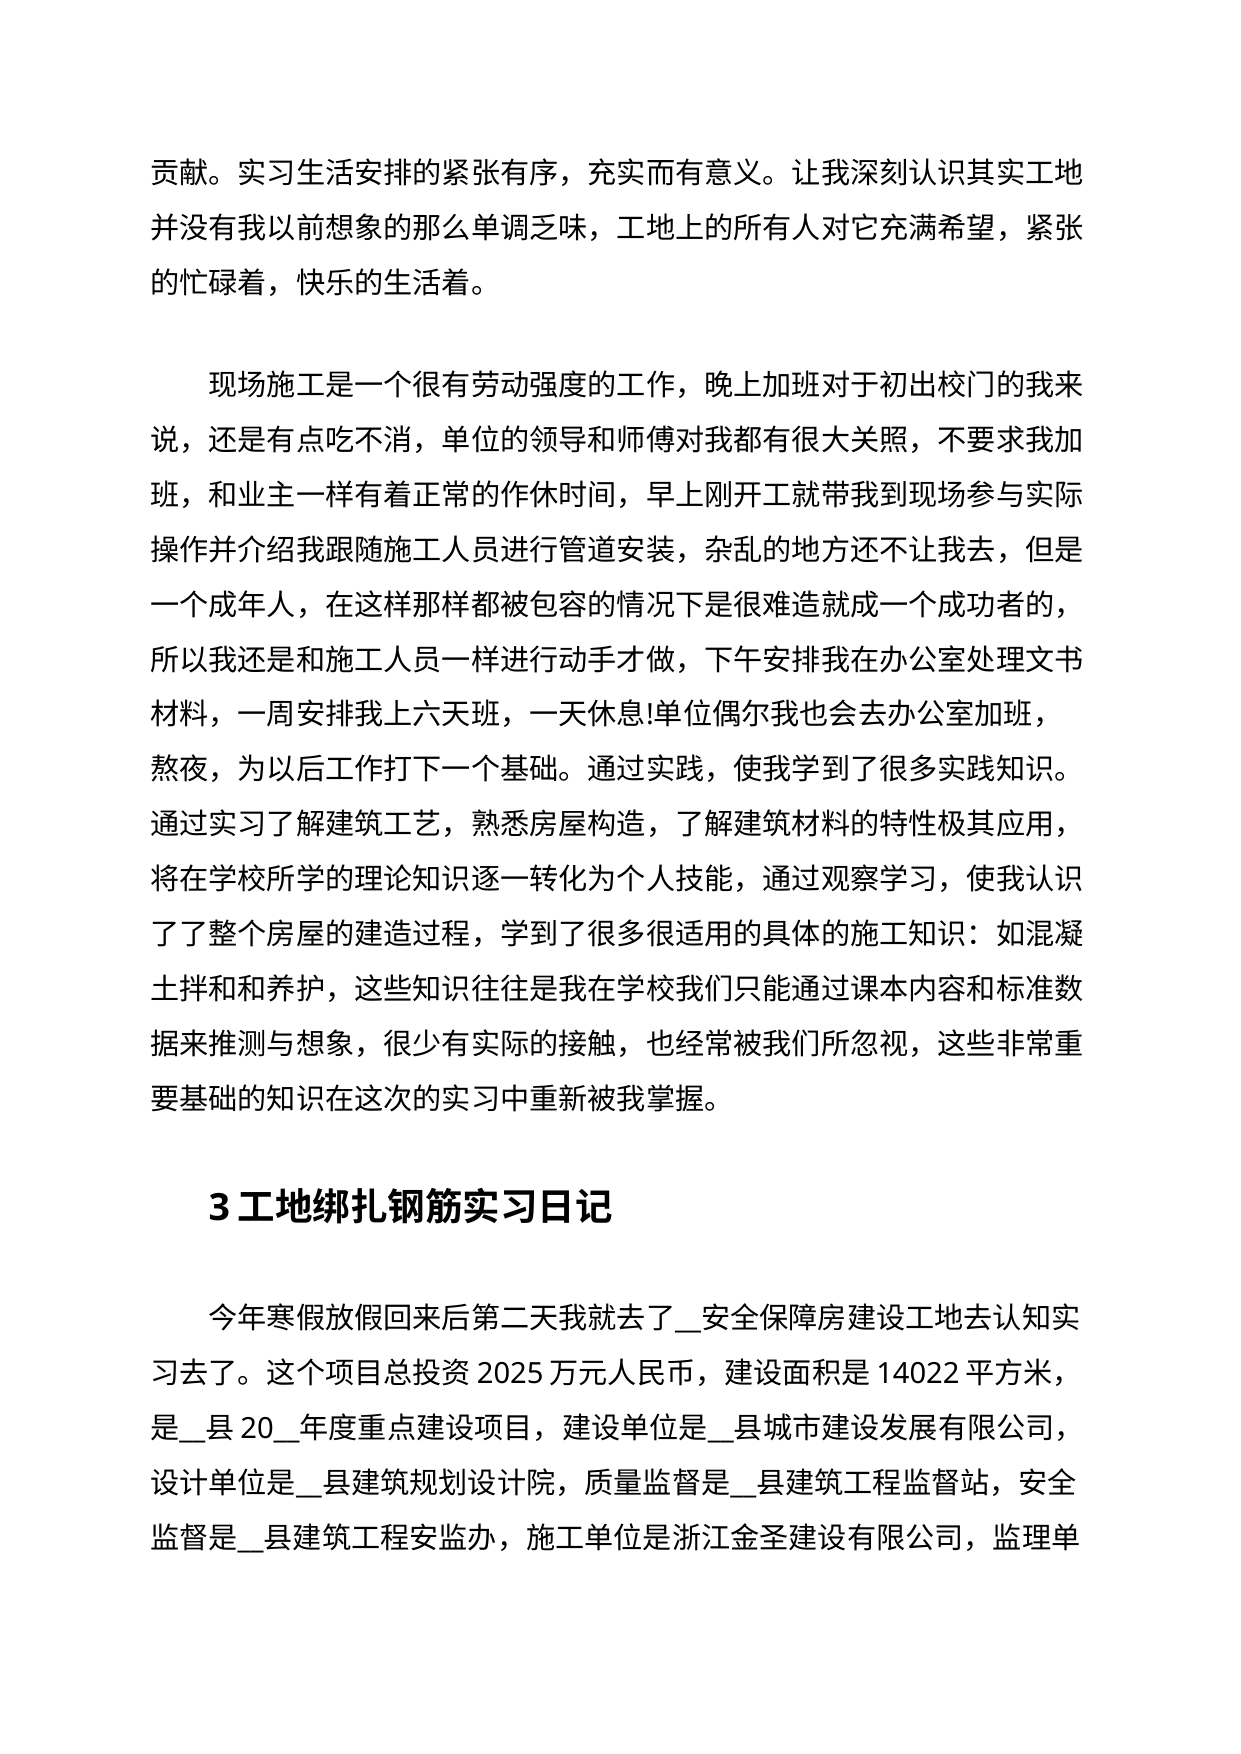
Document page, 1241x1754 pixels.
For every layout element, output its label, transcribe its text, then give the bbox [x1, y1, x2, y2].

text 3工地绑扎钢筋实习日记 [150, 1177, 1090, 1232]
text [150, 150, 1090, 302]
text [150, 1295, 1090, 1557]
text 现场施工是一个很有劳动强度的工作，晚上加班对于初出校门的我来说，还是有点吃不消，单位的领导和师傅对我都有很大关照，不要求我加班，和业主一样有着正常的作休时间，早上刚开工就带我到现场参与实际操作并介绍我跟随施工人员进行管道安装，杂乱的地方还不让我去，但是一个成年人，在这样那样都被包容的情况下是很难造就成一个成功者的，所以我还是和施工人员一样进行动手才做，下午安排我在办公室处理文书材料，一周安排我上六天班，一天休息!单位偶尔我也会去办公室加班，熬夜，为以后工作打下一个基础。通过实践，使我学到了很多实践知识。通过实习了解建筑工艺，熟悉房屋构造，了解建筑材料的特性极其应用，将在学校所学的理论知识逐一转化为个人技能，通过观察学习，使我认识了了整个房屋的建造过程，学到了很多很适用的具体的施工知识：如混凝土拌和和养护，这些知识往往是我在学校我们只能通过课本内容和标准数据来推测与想象，很少有实际的接触，也经常被我们所忽视，这些非常重要基础的知识在这次的实习中重新被我掌握。 [150, 362, 1090, 1118]
